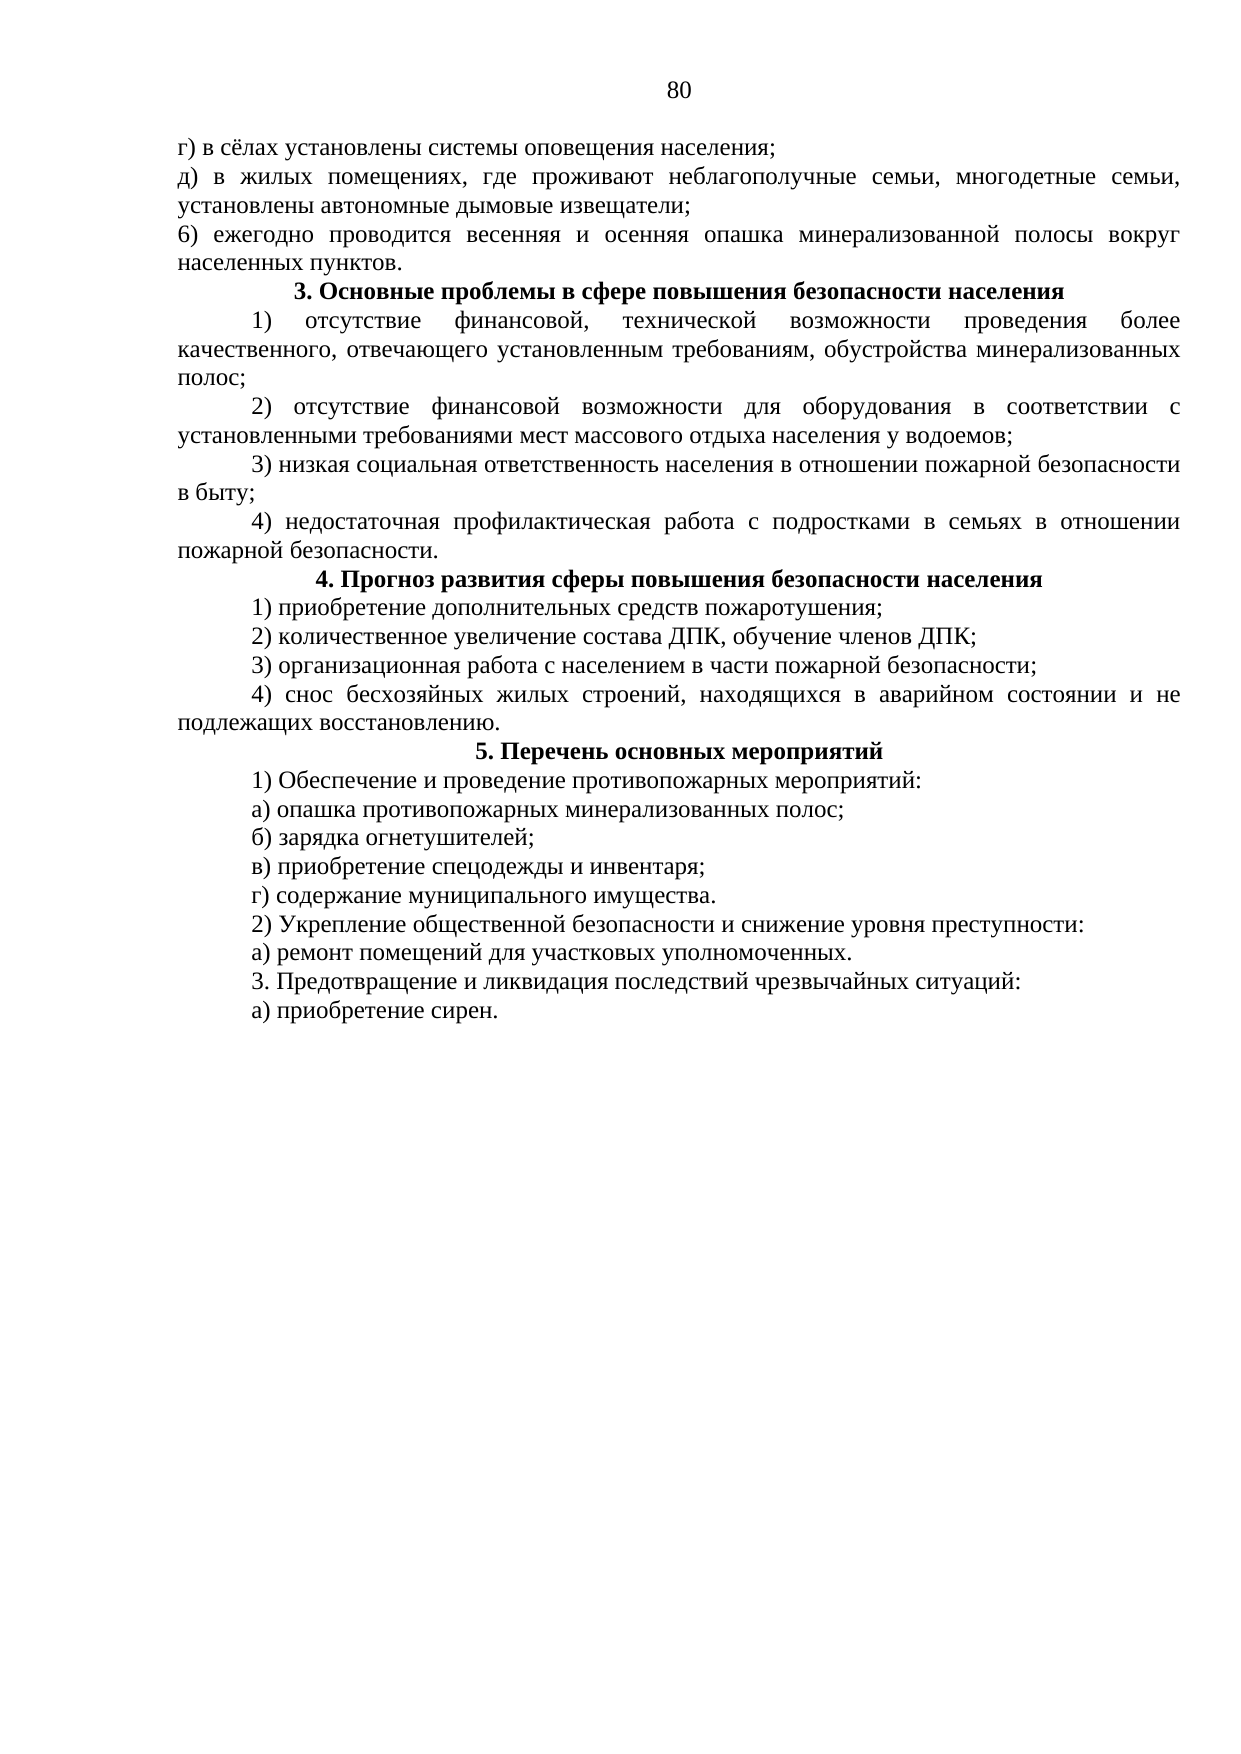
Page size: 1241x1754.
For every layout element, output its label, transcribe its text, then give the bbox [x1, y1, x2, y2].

text в) приобретение спецодежды и инвентаря; [177, 851, 1181, 880]
text 2) количественное увеличение состава ДПК, обучение членов ДПК; [177, 621, 1181, 650]
text 2) Укрепление общественной безопасности и снижение уровня преступности: [177, 909, 1181, 937]
text 4. Прогноз развития сферы повышения безопасности населения [177, 564, 1181, 592]
text а) опашка противопожарных минерализованных полос; [177, 794, 1181, 822]
text 6) ежегодно проводится весенняя и осенняя опашка минерализованной полосы вокруг населенных пунктов. [177, 219, 1181, 276]
text 4) недостаточная профилактическая работа с подростками в семьях в отношении пожарной безопасности. [177, 506, 1181, 564]
text 1) Обеспечение и проведение противопожарных мероприятий: [177, 765, 1181, 794]
text 5. Перечень основных мероприятий [177, 736, 1181, 765]
text г) в сёлах установлены системы оповещения населения; [177, 132, 1181, 161]
text 4) снос бесхозяйных жилых строений, находящихся в аварийном состоянии и не подлежащих восстановлению. [177, 679, 1181, 736]
text 1) приобретение дополнительных средств пожаротушения; [177, 592, 1181, 621]
text 2) отсутствие финансовой возможности для оборудования в соответствии с установленными требованиями мест массового отдыха населения у водоемов; [177, 391, 1181, 449]
text 3. Основные проблемы в сфере повышения безопасности населения [177, 276, 1181, 305]
text 3) низкая социальная ответственность населения в отношении пожарной безопасности в быту; [177, 449, 1181, 506]
text д) в жилых помещениях, где проживают неблагополучные семьи, многодетные семьи, установлены автономные дымовые извещатели; [177, 161, 1181, 219]
text г) содержание муниципального имущества. [177, 880, 1181, 909]
text б) зарядка огнетушителей; [177, 822, 1181, 851]
text 3) организационная работа с населением в части пожарной безопасности; [177, 650, 1181, 679]
text а) приобретение сирен. [177, 995, 1181, 1024]
text а) ремонт помещений для участковых уполномоченных. [177, 937, 1181, 966]
text 1) отсутствие финансовой, технической возможности проведения более качественного, отвечающего установленным требованиям, обустройства минерализованных полос; [177, 305, 1181, 391]
text 3. Предотвращение и ликвидация последствий чрезвычайных ситуаций: [177, 966, 1181, 995]
